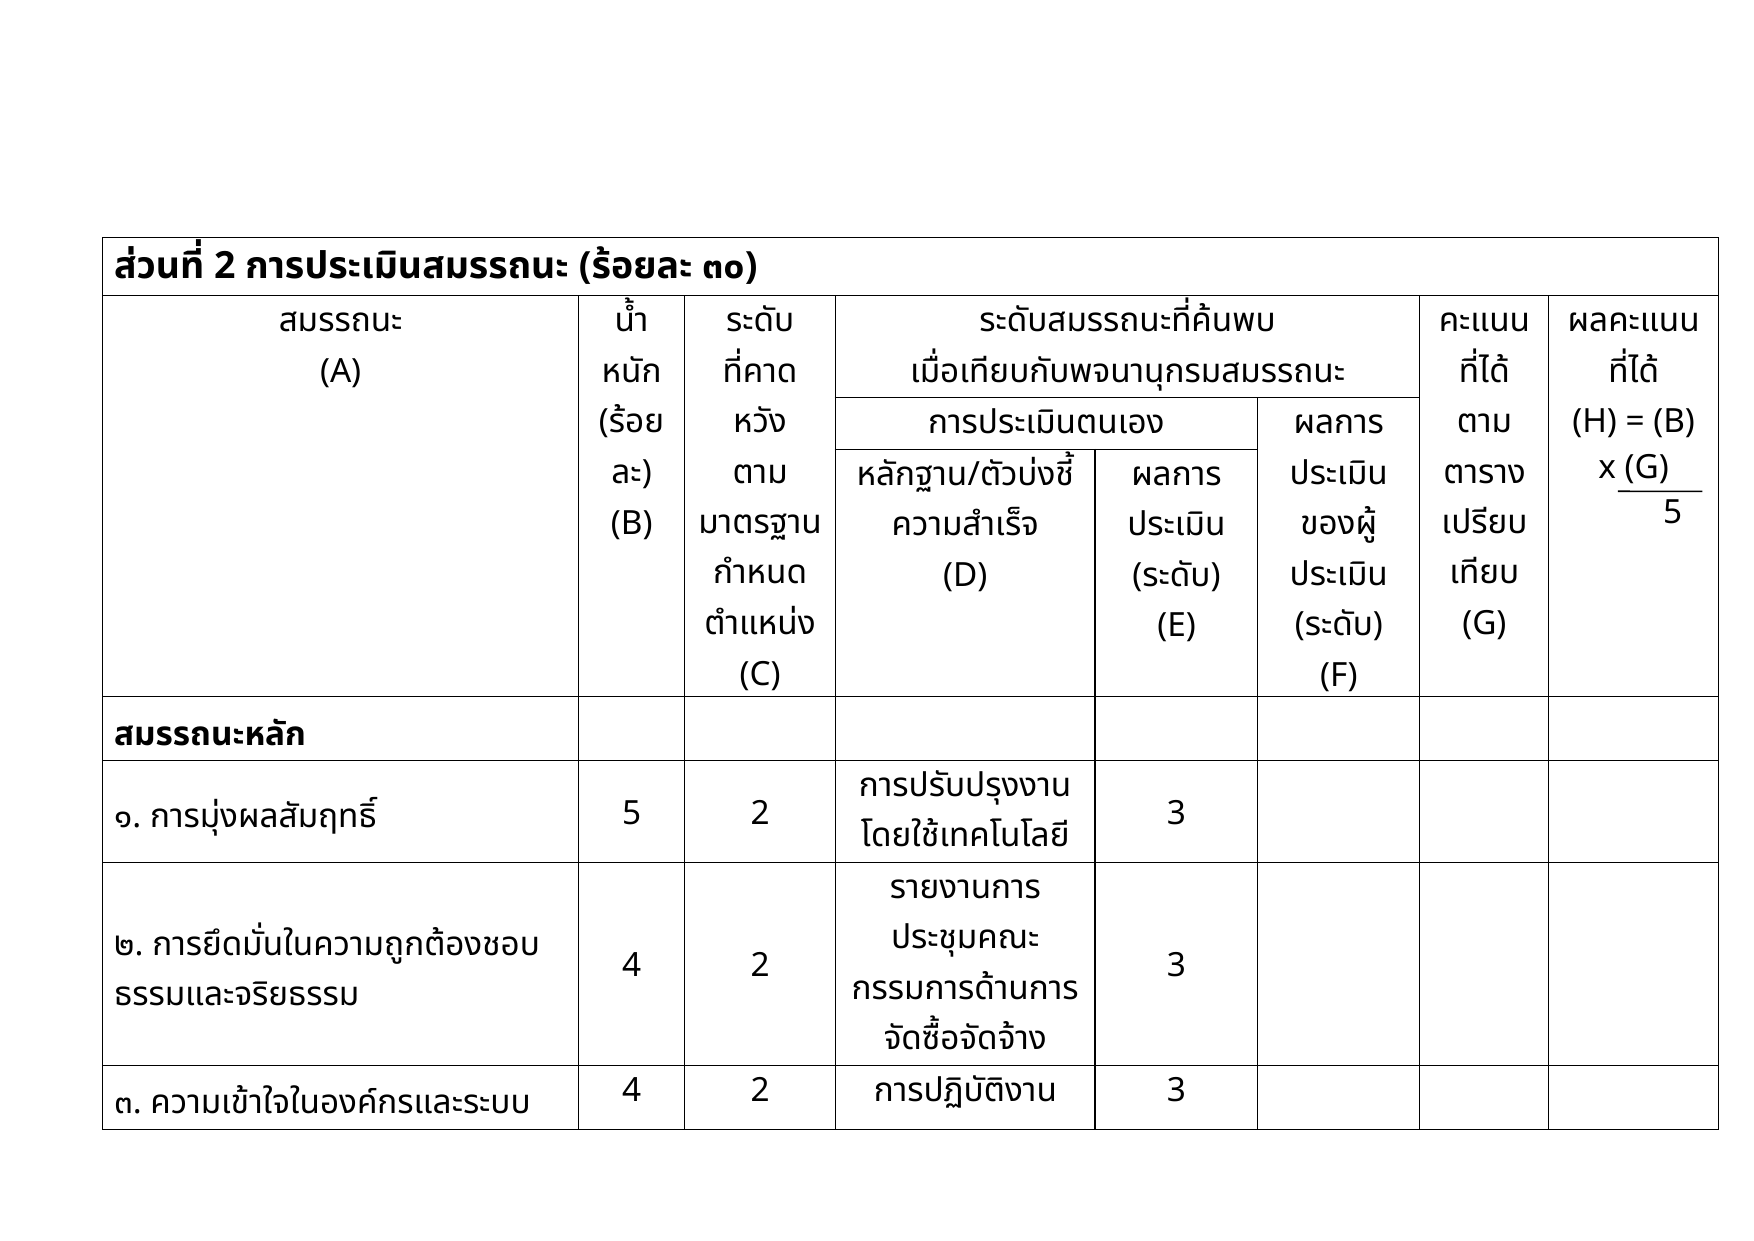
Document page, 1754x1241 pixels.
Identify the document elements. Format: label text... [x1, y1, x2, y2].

table_cell [1096, 697, 1257, 760]
table_cell หลักฐาน/ตัวบ่งชี้ ความสำเร็จ (D) [836, 450, 1094, 696]
table_cell [1258, 863, 1419, 1064]
table_cell รายงานการประชุมคณะกรรมการด้านการจัดซื้อจัดจ้าง [836, 863, 1094, 1064]
table_cell ๑. การมุ่งผลสัมฤทธิ์ [103, 761, 578, 862]
table_cell [836, 697, 1094, 760]
table_cell ผลการประเมิน (ระดับ) (E) [1096, 450, 1257, 696]
table_cell [1549, 863, 1718, 1064]
table_cell 5 [579, 761, 684, 862]
table_cell ระดับ ที่คาดหวัง ตามมาตรฐาน กำหนด ตำแหน่ง (C) [685, 296, 835, 696]
table_cell ๒. การยึดมั่นในความถูกต้องชอบธรรมและจริยธรรม [103, 863, 578, 1064]
table_cell [1258, 1066, 1419, 1129]
table_cell [1420, 1066, 1548, 1129]
table_cell 3 [1096, 761, 1257, 862]
table_cell การประเมินตนเอง [836, 398, 1257, 449]
table_cell 4 [579, 1066, 684, 1129]
table_cell [1549, 1066, 1718, 1129]
table_cell น้ำหนัก (ร้อยละ) (B) [579, 296, 684, 696]
table_header ส่วนที่ 2 การประเมินสมรรถนะ (ร้อยละ ๓๐) [103, 238, 1718, 295]
table_cell 2 [685, 863, 835, 1064]
table_cell [579, 697, 684, 760]
table_cell [1258, 697, 1419, 760]
table_cell [1420, 863, 1548, 1064]
table_cell คะแนน ที่ได้ ตามตาราง เปรียบเทียบ (G) [1420, 296, 1548, 696]
table_cell [1420, 761, 1548, 862]
table_cell 3 [1096, 863, 1257, 1064]
table_cell [1549, 761, 1718, 862]
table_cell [103, 1066, 578, 1129]
table_cell [1258, 761, 1419, 862]
table_cell 4 [579, 863, 684, 1064]
table_cell 2 [685, 761, 835, 862]
table_cell 3 [1096, 1066, 1257, 1129]
table_cell ผลการประเมิน ของผู้ประเมิน (ระดับ) (F) [1258, 398, 1419, 696]
table_cell สมรรถนะ (A) [103, 296, 578, 696]
table_cell ระดับสมรรถนะที่ค้นพบ เมื่อเทียบกับพจนานุกรมสมรรถนะ [836, 296, 1419, 397]
table_cell [1420, 697, 1548, 760]
table_cell สมรรถนะหลัก [103, 697, 578, 760]
table_cell [1549, 697, 1718, 760]
table_cell 2 [685, 1066, 835, 1129]
table_cell การปรับปรุงงานโดยใช้เทคโนโลยี [836, 761, 1094, 862]
table_cell [685, 697, 835, 760]
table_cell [836, 1066, 1094, 1129]
table_cell ผลคะแนนที่ได้ (H) = (B) x (G) 5 [1549, 296, 1718, 696]
